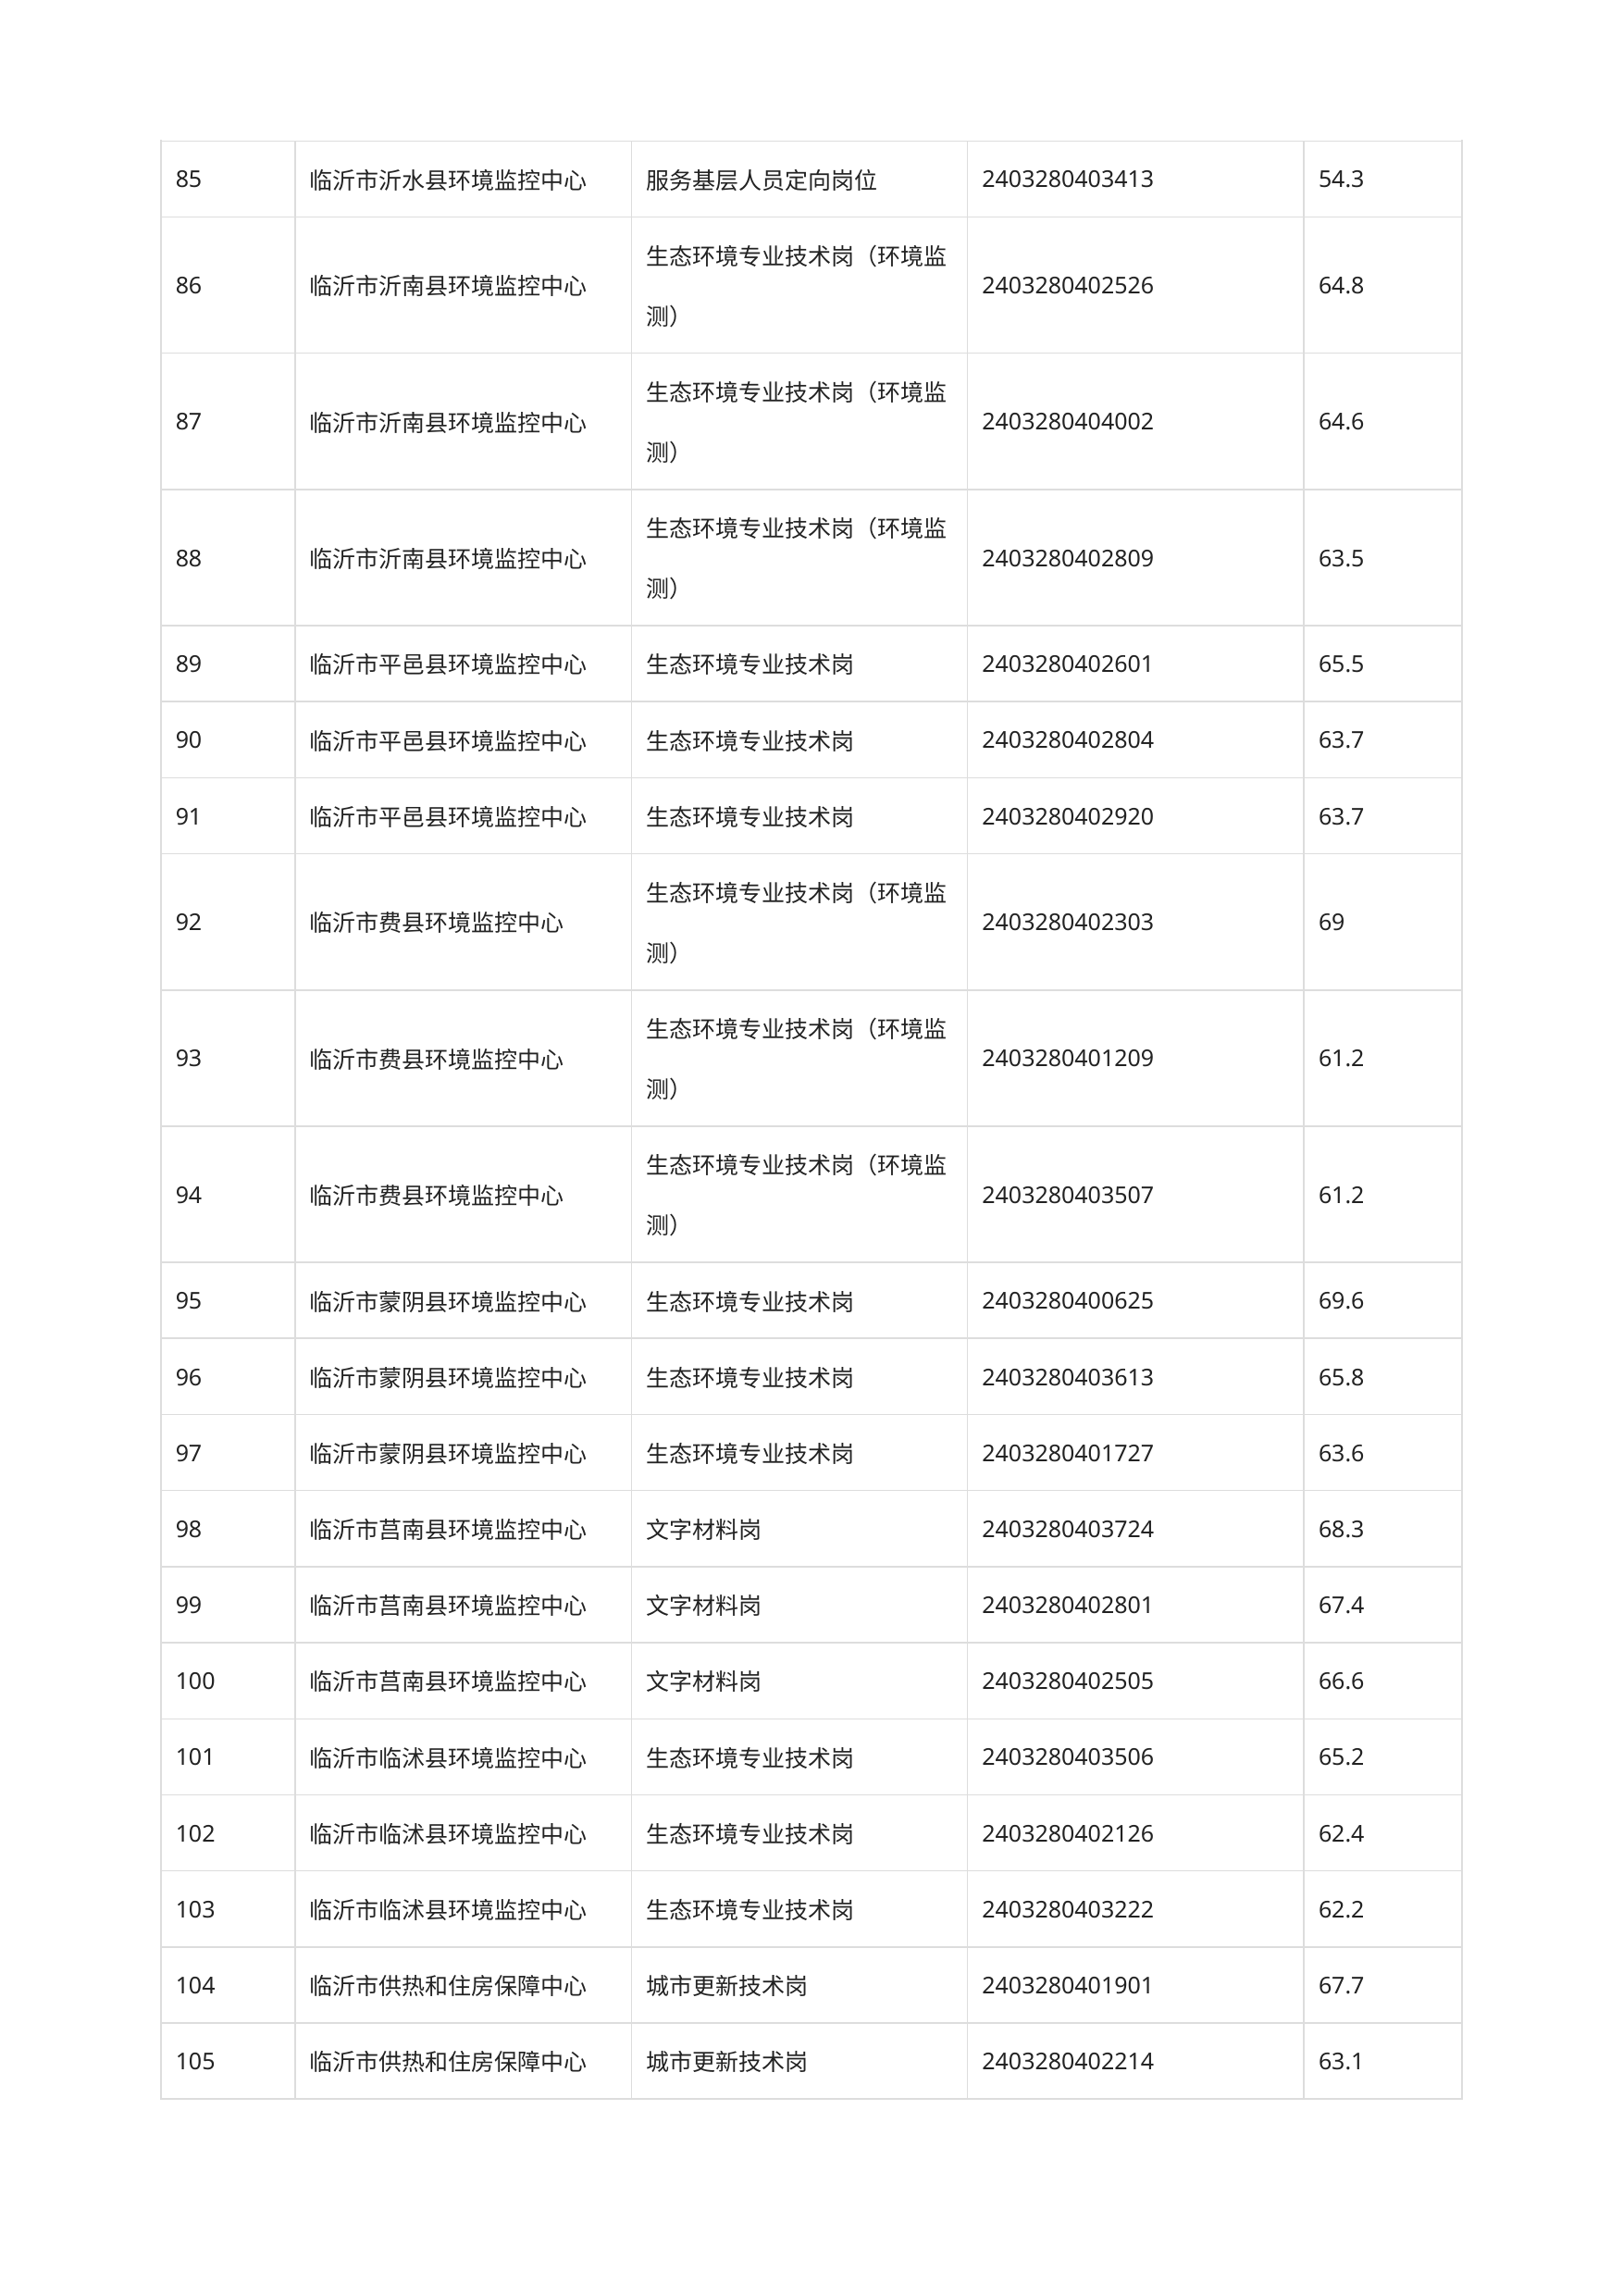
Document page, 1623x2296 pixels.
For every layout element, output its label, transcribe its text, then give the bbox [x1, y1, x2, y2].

table_cell 63.5 [1305, 490, 1461, 625]
table_cell 2403280402126 [968, 1795, 1303, 1870]
table_cell 生态环境专业技术岗（环境监测） [632, 490, 967, 625]
table_cell 93 [162, 991, 294, 1125]
table_cell 生态环境专业技术岗 [632, 1339, 967, 1414]
table_cell 临沂市沂南县环境监控中心 [296, 217, 631, 353]
table_cell 94 [162, 1127, 294, 1261]
table_cell 临沂市费县环境监控中心 [296, 854, 631, 989]
table_cell 104 [162, 1948, 294, 2022]
table_cell 2403280404002 [968, 354, 1303, 489]
table_cell 2403280401727 [968, 1415, 1303, 1490]
table_cell 2403280402601 [968, 627, 1303, 701]
table_cell 2403280403506 [968, 1719, 1303, 1793]
table_cell 65.8 [1305, 1339, 1461, 1414]
table_cell 69.6 [1305, 1263, 1461, 1337]
table_cell 临沂市平邑县环境监控中心 [296, 702, 631, 776]
table_cell 86 [162, 217, 294, 353]
table_cell 临沂市供热和住房保障中心 [296, 1948, 631, 2022]
table_cell 临沂市供热和住房保障中心 [296, 2024, 631, 2098]
table_cell 临沂市临沭县环境监控中心 [296, 1871, 631, 1946]
table_cell 88 [162, 490, 294, 625]
table_cell 临沂市平邑县环境监控中心 [296, 778, 631, 853]
table_cell 90 [162, 702, 294, 776]
table_cell 生态环境专业技术岗 [632, 1871, 967, 1946]
table_cell 生态环境专业技术岗 [632, 1263, 967, 1337]
table_cell 64.8 [1305, 217, 1461, 353]
table_cell 102 [162, 1795, 294, 1870]
table_cell 67.7 [1305, 1948, 1461, 2022]
table_cell 生态环境专业技术岗（环境监测） [632, 991, 967, 1125]
table_cell 2403280402801 [968, 1568, 1303, 1642]
table_cell 2403280403724 [968, 1491, 1303, 1566]
table_cell 2403280403507 [968, 1127, 1303, 1261]
table_cell 69 [1305, 854, 1461, 989]
table_cell 2403280402526 [968, 217, 1303, 353]
table_cell 63.6 [1305, 1415, 1461, 1490]
table_cell 62.4 [1305, 1795, 1461, 1870]
table_cell 临沂市沂水县环境监控中心 [296, 142, 631, 216]
table_cell 文字材料岗 [632, 1644, 967, 1718]
table_cell 61.2 [1305, 991, 1461, 1125]
table_cell 103 [162, 1871, 294, 1946]
table_cell 临沂市费县环境监控中心 [296, 991, 631, 1125]
table_cell 服务基层人员定向岗位 [632, 142, 967, 216]
table_cell 生态环境专业技术岗（环境监测） [632, 354, 967, 489]
table_cell 2403280403413 [968, 142, 1303, 216]
table_cell 89 [162, 627, 294, 701]
table_cell 文字材料岗 [632, 1568, 967, 1642]
table_cell 105 [162, 2024, 294, 2098]
table_cell 生态环境专业技术岗 [632, 1795, 967, 1870]
table_cell 2403280403613 [968, 1339, 1303, 1414]
table_cell 96 [162, 1339, 294, 1414]
table_cell 临沂市临沭县环境监控中心 [296, 1719, 631, 1793]
table_cell 95 [162, 1263, 294, 1337]
table_cell 2403280402214 [968, 2024, 1303, 2098]
table_cell 临沂市临沭县环境监控中心 [296, 1795, 631, 1870]
table_cell 临沂市莒南县环境监控中心 [296, 1568, 631, 1642]
table_cell 99 [162, 1568, 294, 1642]
table_cell 65.2 [1305, 1719, 1461, 1793]
table_cell 65.5 [1305, 627, 1461, 701]
table_cell 63.7 [1305, 778, 1461, 853]
table_cell 生态环境专业技术岗 [632, 627, 967, 701]
table_cell 2403280400625 [968, 1263, 1303, 1337]
table_cell 生态环境专业技术岗（环境监测） [632, 1127, 967, 1261]
table_cell 100 [162, 1644, 294, 1718]
table_cell 2403280401209 [968, 991, 1303, 1125]
table_cell 101 [162, 1719, 294, 1793]
table_cell 67.4 [1305, 1568, 1461, 1642]
table_cell 2403280402809 [968, 490, 1303, 625]
table_cell 97 [162, 1415, 294, 1490]
table_cell 63.1 [1305, 2024, 1461, 2098]
table_cell 临沂市费县环境监控中心 [296, 1127, 631, 1261]
table_cell 62.2 [1305, 1871, 1461, 1946]
table_cell 61.2 [1305, 1127, 1461, 1261]
table_cell 2403280403222 [968, 1871, 1303, 1946]
table_cell 生态环境专业技术岗（环境监测） [632, 854, 967, 989]
table_cell 生态环境专业技术岗 [632, 1415, 967, 1490]
table_cell 文字材料岗 [632, 1491, 967, 1566]
table_cell 2403280402505 [968, 1644, 1303, 1718]
table_cell 临沂市蒙阴县环境监控中心 [296, 1339, 631, 1414]
table_cell 生态环境专业技术岗（环境监测） [632, 217, 967, 353]
table_cell 临沂市蒙阴县环境监控中心 [296, 1415, 631, 1490]
table_cell 临沂市平邑县环境监控中心 [296, 627, 631, 701]
table_cell 68.3 [1305, 1491, 1461, 1566]
table_cell 54.3 [1305, 142, 1461, 216]
table_cell 87 [162, 354, 294, 489]
table_cell 临沂市沂南县环境监控中心 [296, 354, 631, 489]
table_cell 2403280402303 [968, 854, 1303, 989]
table_cell 92 [162, 854, 294, 989]
table_cell 2403280401901 [968, 1948, 1303, 2022]
table_cell 98 [162, 1491, 294, 1566]
table_cell 64.6 [1305, 354, 1461, 489]
table_cell 生态环境专业技术岗 [632, 778, 967, 853]
table_cell 63.7 [1305, 702, 1461, 776]
table_cell 临沂市莒南县环境监控中心 [296, 1491, 631, 1566]
table_cell 城市更新技术岗 [632, 1948, 967, 2022]
table_cell 85 [162, 142, 294, 216]
table_cell 临沂市沂南县环境监控中心 [296, 490, 631, 625]
table_cell 城市更新技术岗 [632, 2024, 967, 2098]
table_cell 2403280402920 [968, 778, 1303, 853]
table_cell 91 [162, 778, 294, 853]
table_cell 2403280402804 [968, 702, 1303, 776]
table_cell 临沂市蒙阴县环境监控中心 [296, 1263, 631, 1337]
table_cell 生态环境专业技术岗 [632, 1719, 967, 1793]
table_cell 生态环境专业技术岗 [632, 702, 967, 776]
table_cell 临沂市莒南县环境监控中心 [296, 1644, 631, 1718]
table_cell 66.6 [1305, 1644, 1461, 1718]
